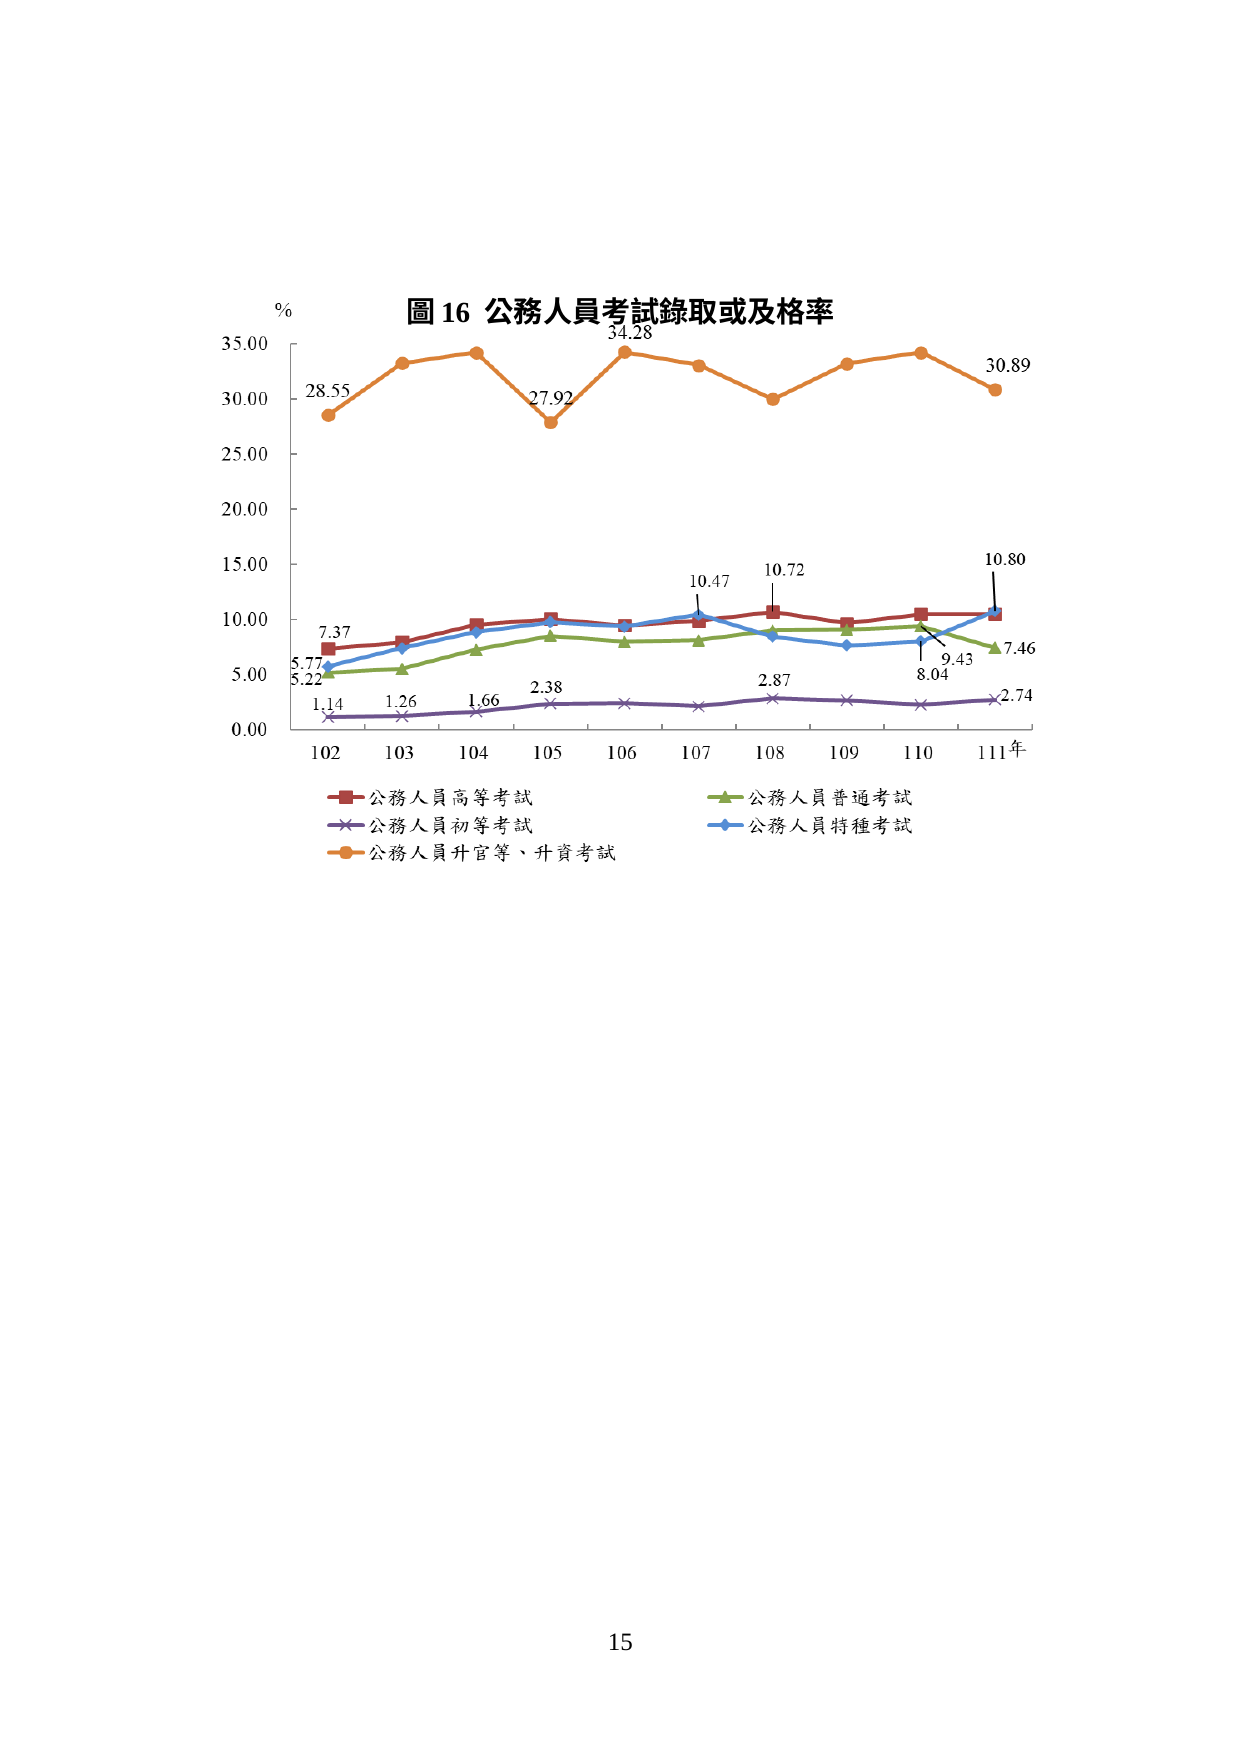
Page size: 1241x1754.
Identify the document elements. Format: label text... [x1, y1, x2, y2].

text 圖16 公務人員考試錄取或及格率 [130, 272, 1110, 347]
picture [216, 347, 1040, 866]
